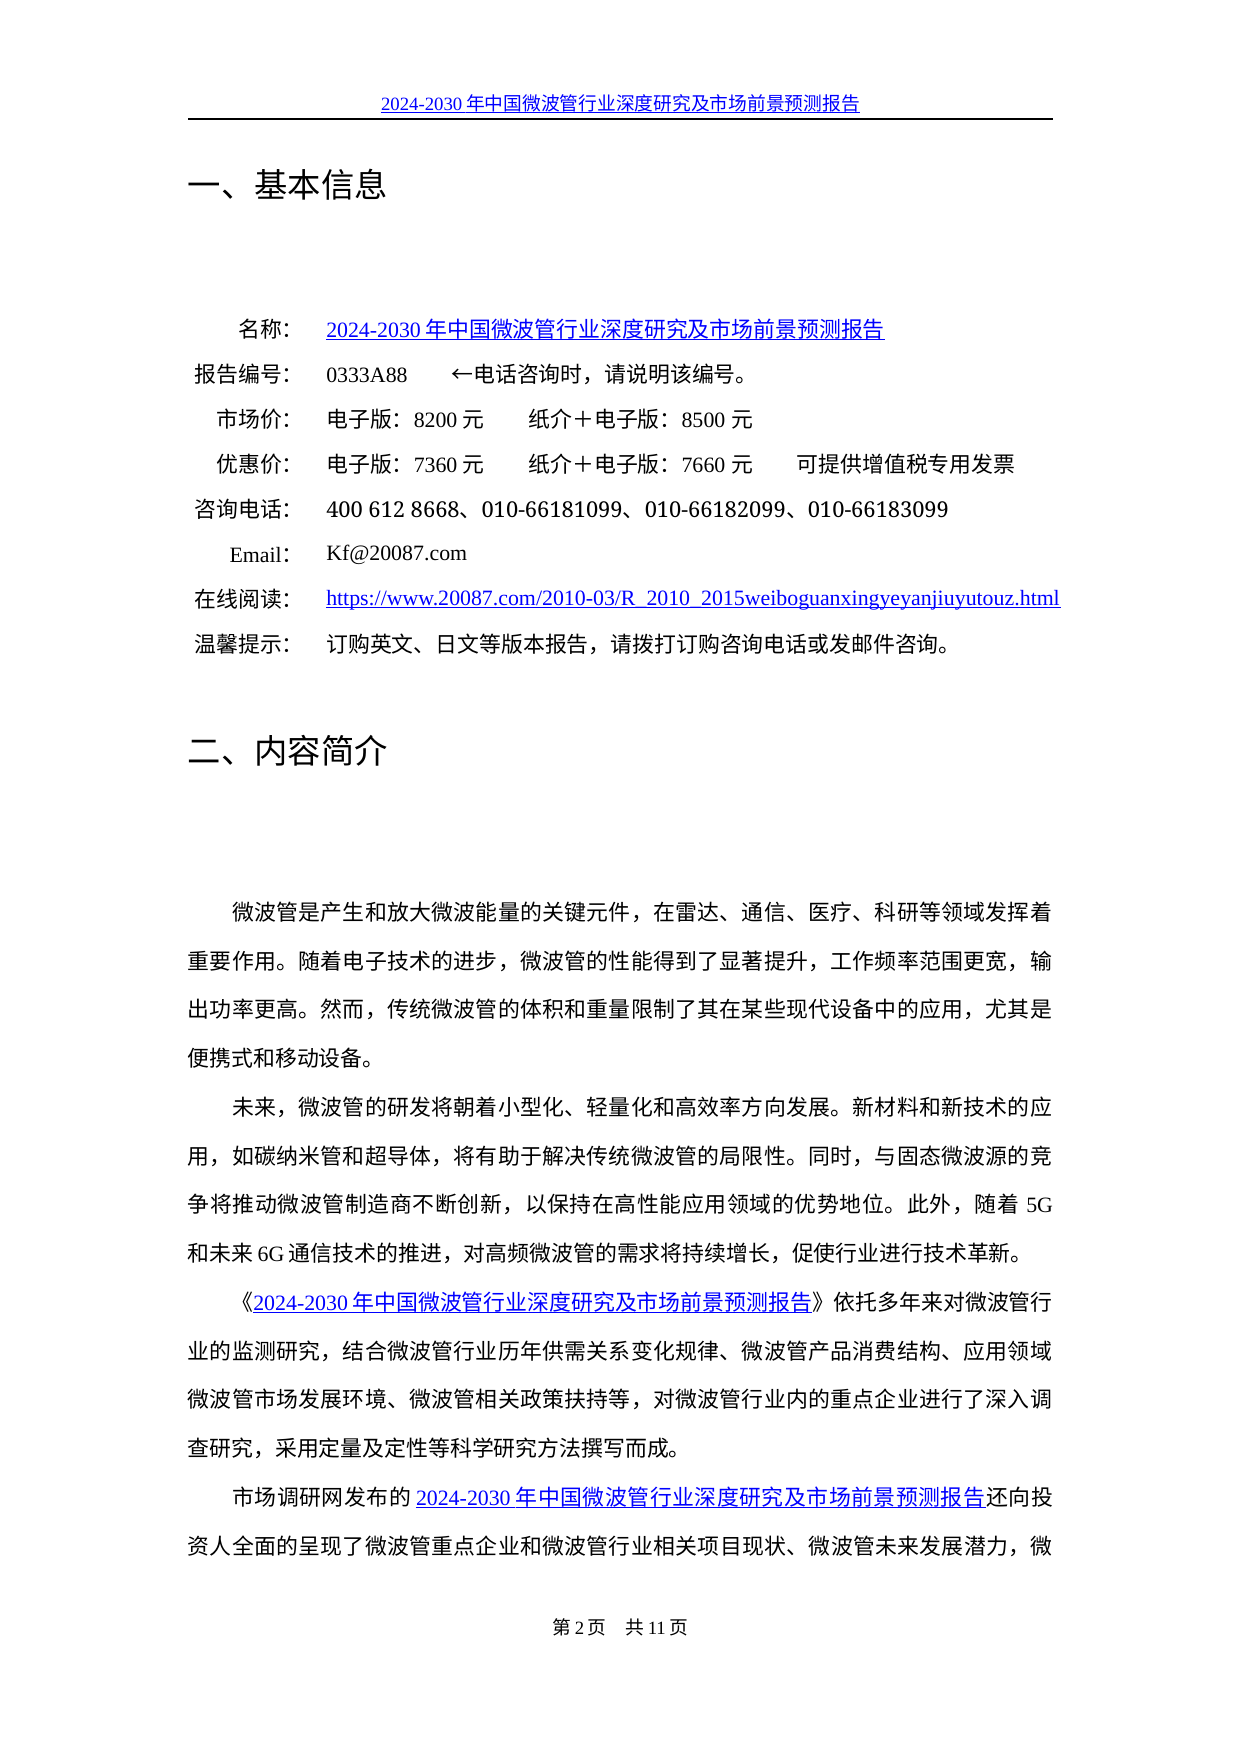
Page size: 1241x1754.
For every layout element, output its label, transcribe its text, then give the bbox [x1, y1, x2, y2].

table_header 2024-2030年中国微波管行业深度研究及市场前景预测报告 [315, 312, 1073, 357]
table_cell 电子版：8200 元 纸介＋电子版：8500 元 [315, 402, 1073, 447]
table_cell 市场价： [167, 402, 315, 447]
title 二、内容简介 [187, 717, 1053, 782]
table_cell 报告编号： [167, 357, 315, 402]
table_cell 咨询电话： [167, 492, 315, 537]
table_cell 电子版：7360 元 纸介＋电子版：7660 元 可提供增值税专用发票 [315, 447, 1073, 492]
table_cell 优惠价： [167, 447, 315, 492]
title 一、基本信息 [187, 150, 1053, 215]
table_cell 0333A88 ←电话咨询时，请说明该编号。 [315, 357, 1073, 402]
table_cell Kf@20087.com [315, 537, 1073, 582]
table_cell 400 612 8668、010-66181099、010-66182099、010-66183099 [315, 492, 1073, 537]
table_header 名称： [167, 312, 315, 357]
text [187, 894, 1053, 1561]
table_cell 订购英文、日文等版本报告，请拨打订购咨询电话或发邮件咨询。 [315, 627, 1073, 672]
table_cell 温馨提示： [167, 627, 315, 672]
table_cell Email： [167, 537, 315, 582]
table_cell [315, 582, 1073, 627]
table_cell 在线阅读： [167, 582, 315, 627]
